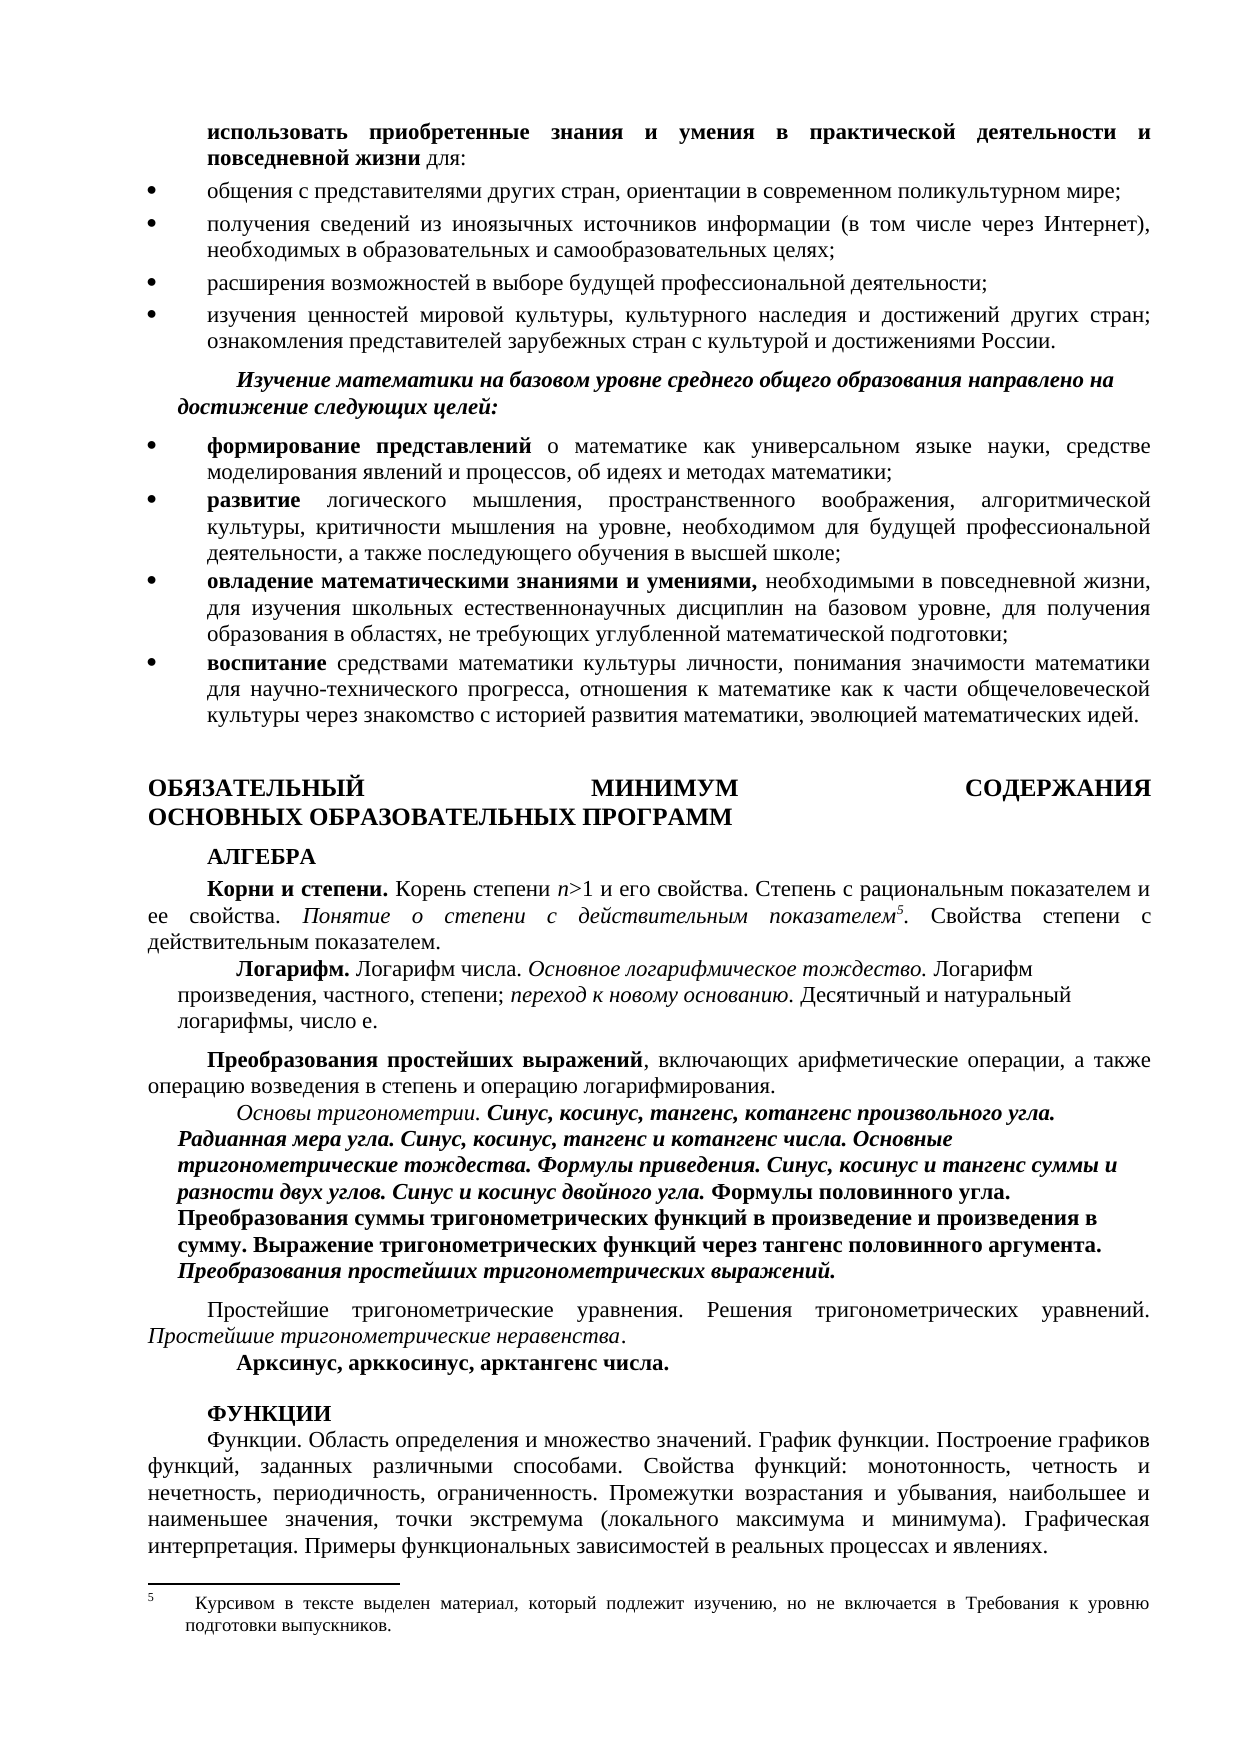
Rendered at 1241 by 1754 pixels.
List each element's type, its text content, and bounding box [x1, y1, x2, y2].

text Изучение математики на базовом уровне среднего общего образования направлено на достижение следующих целей: [177, 366, 1152, 419]
text ФУНКЦИИ [207, 1400, 1152, 1426]
text Основы тригонометрии. Синус, косинус, тангенс, котангенс произвольного угла. Радианная мера угла. Синус, косинус, тангенс и котангенс числа. Основные тригонометрические тождества. Формулы приведения. Синус, косинус и тангенс суммы и разности двух углов. Синус и косинус двойного угла. Формулы половинного угла. Преобразования суммы тригонометрических функций в произведение и произведения в сумму. Выражение тригонометрических функций через тангенс половинного аргумента. Преобразования простейших тригонометрических выражений. [177, 1099, 1152, 1283]
list воспитание средствами математики культуры личности, понимания значимости математики для научно-технического прогресса, отношения к математике как к части общечеловеческой культуры через знакомство с историей развития математики, эволюцией математических идей. [148, 649, 1152, 728]
text Функции. Область определения и множество значений. График функции. Построение графиков функций, заданных различными способами. Свойства функций: монотонность, четность и нечетность, периодичность, ограниченность. Промежутки возрастания и убывания, наибольшее и наименьшее значения, точки экстремума (локального максимума и минимума). Графическая интерпретация. Примеры функциональных зависимостей в реальных процессах и явлениях. [148, 1426, 1152, 1558]
list изучения ценностей мировой культуры, культурного наследия и достижений других стран; ознакомления представителей зарубежных стран с культурой и достижениями России. [148, 301, 1152, 354]
text использовать приобретенные знания и умения в практической деятельности и повседневной жизни для: [207, 118, 1152, 171]
list общения с представителями других стран, ориентации в современном поликультурном мире; [148, 177, 1152, 203]
text Арксинус, арккосинус, арктангенс числа. [177, 1348, 1152, 1375]
text Преобразования простейших выражений, включающих арифметические операции, а также операцию возведения в степень и операцию логарифмирования. [148, 1046, 1152, 1099]
list овладение математическими знаниями и умениями, необходимыми в повседневной жизни, для изучения школьных естественнонаучных дисциплин на базовом уровне, для получения образования в областях, не требующих углубленной математической подготовки; [148, 568, 1152, 647]
text АЛГЕБРА [207, 843, 1152, 869]
text Простейшие тригонометрические уравнения. Решения тригонометрических уравнений. Простейшие тригонометрические неравенства. [148, 1296, 1152, 1348]
list формирование представлений о математике как универсальном языке науки, средстве моделирования явлений и процессов, об идеях и методах математики; [148, 432, 1152, 484]
list получения сведений из иноязычных источников информации (в том числе через Интернет), необходимых в образовательных и самообразовательных целях; [148, 210, 1152, 262]
text Корни и степени. Корень степени n>1 и его свойства. Степень с рациональным показателем и ее свойства. Понятие о степени с действительным показателем. Свойства степени с действительным показателем. [148, 876, 1152, 954]
text Логарифм. Логарифм числа. Основное логарифмическое тождество. Логарифм произведения, частного, степени; переход к новому основанию. Десятичный и натуральный логарифмы, число е. [177, 954, 1152, 1034]
list развитие логического мышления, пространственного воображения, алгоритмической культуры, критичности мышления на уровне, необходимом для будущей профессиональной деятельности, а также последующего обучения в высшей школе; [148, 486, 1152, 566]
list расширения возможностей в выборе будущей профессиональной деятельности; [148, 269, 1152, 295]
subtitle ОБЯЗАТЕЛЬНЫЙ МИНИМУМ СОДЕРЖАНИЯ ОСНОВНЫХ ОБРАЗОВАТЕЛЬНЫХ ПРОГРАММ [148, 773, 1152, 830]
